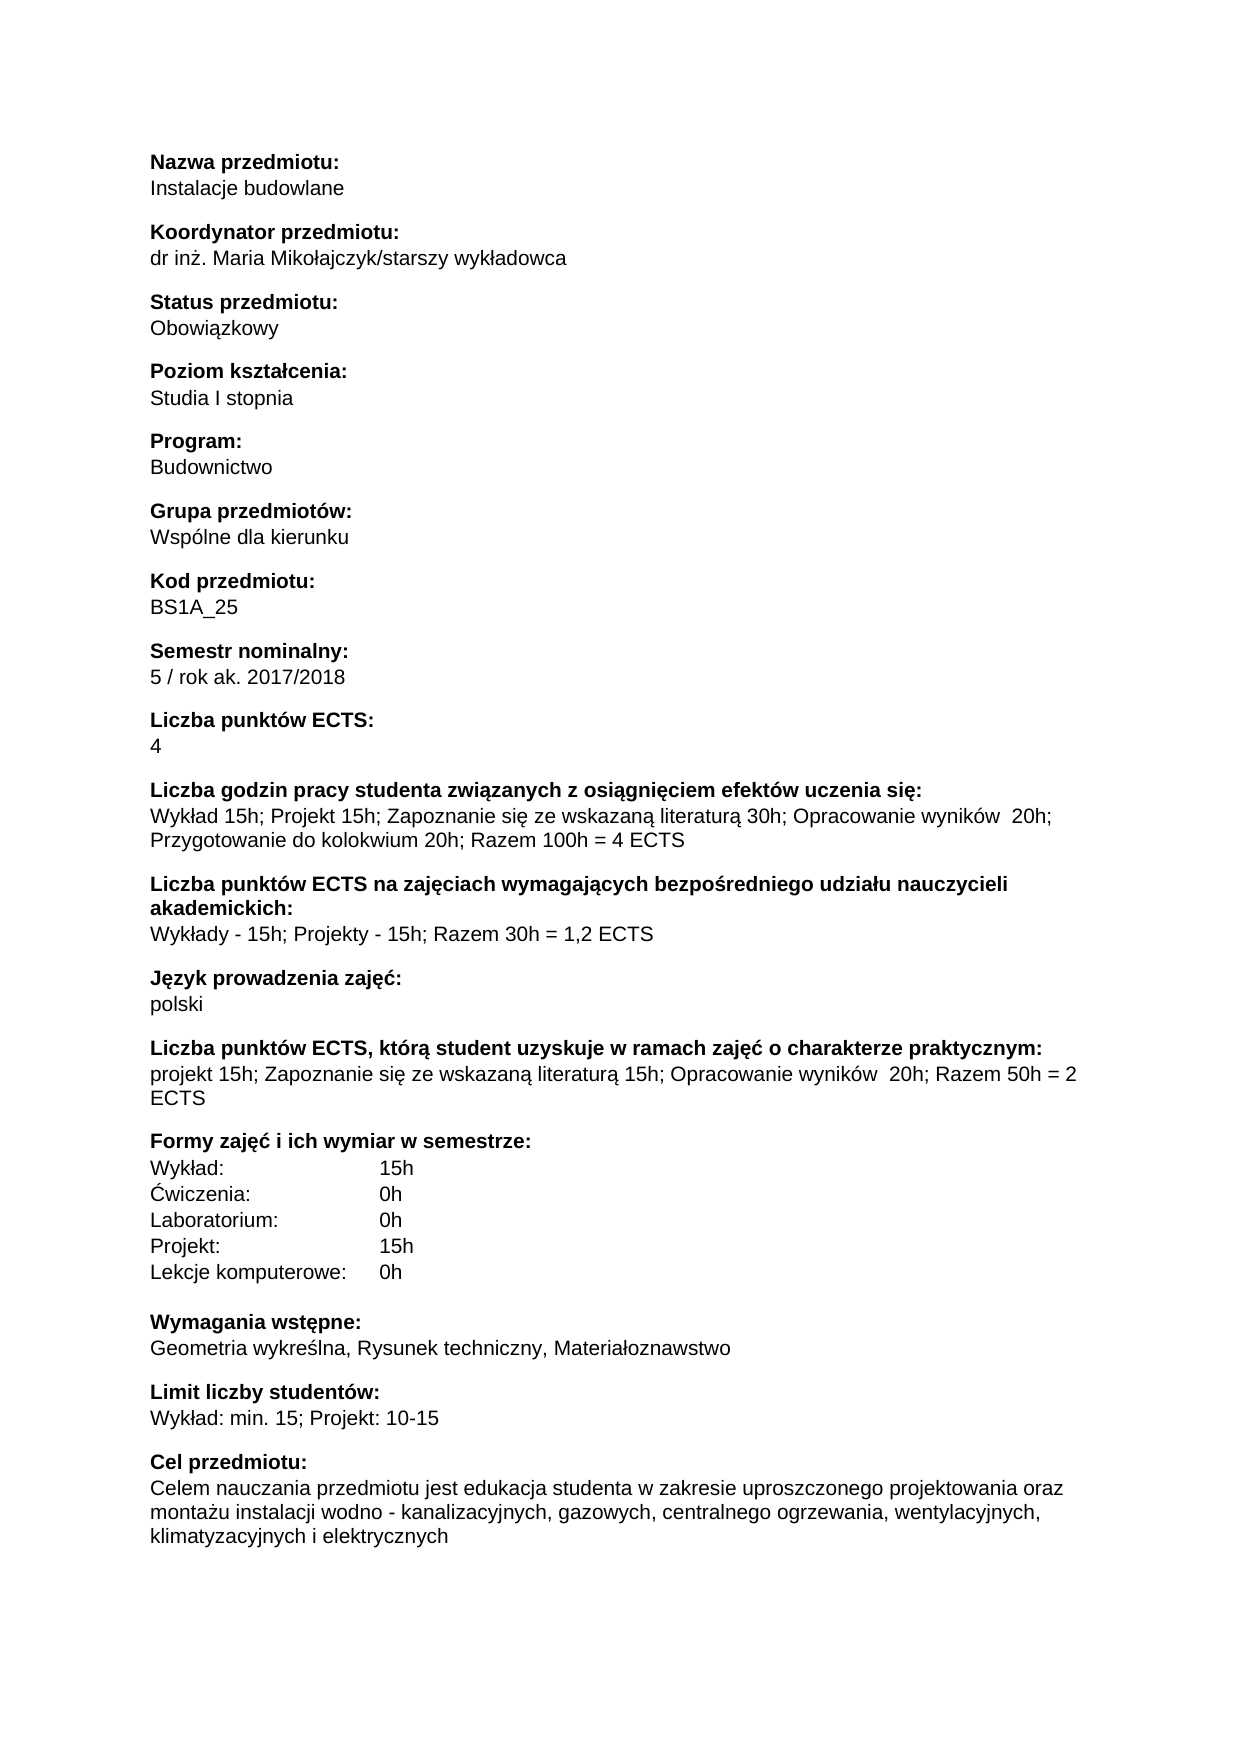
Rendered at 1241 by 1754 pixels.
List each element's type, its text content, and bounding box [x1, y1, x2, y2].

text BS1A_25 [150, 595, 1090, 619]
text Geometria wykreślna, Rysunek techniczny, Materiałoznawstwo [150, 1336, 1090, 1360]
text Wykład 15h; Projekt 15h; Zapoznanie się ze wskazaną literaturą 30h; Opracowanie wyników 20h; Przygotowanie do kolokwium 20h; Razem 100h = 4 ECTS [150, 804, 1090, 852]
text Obowiązkowy [150, 316, 1090, 339]
text Wspólne dla kierunku [150, 525, 1090, 549]
text Kod przedmiotu: [150, 569, 1090, 593]
text Liczba punktów ECTS: [150, 708, 1090, 732]
text Nazwa przedmiotu: [150, 150, 1090, 174]
text Studia I stopnia [150, 385, 1090, 409]
text Program: [150, 429, 1090, 453]
text dr inż. Maria Mikołajczyk/starszy wykładowca [150, 246, 1090, 270]
text Wymagania wstępne: [150, 1310, 1090, 1334]
table_header Wykład: [140, 1156, 367, 1180]
text Liczba godzin pracy studenta związanych z osiągnięciem efektów uczenia się: [150, 778, 1090, 802]
text Wykład: min. 15; Projekt: 10-15 [150, 1406, 1090, 1430]
table_header 15h [369, 1156, 597, 1180]
table_cell Laboratorium: [140, 1208, 367, 1232]
text Cel przedmiotu: [150, 1449, 1090, 1473]
table_cell Lekcje komputerowe: [140, 1260, 367, 1284]
text Status przedmiotu: [150, 289, 1090, 313]
text polski [150, 992, 1090, 1016]
table_cell Projekt: [140, 1234, 367, 1258]
table_cell 0h [369, 1258, 597, 1284]
text Semestr nominalny: [150, 638, 1090, 662]
text Liczba punktów ECTS na zajęciach wymagających bezpośredniego udziału nauczycieli akademickich: [150, 872, 1090, 920]
text 5 / rok ak. 2017/2018 [150, 664, 1090, 688]
text Celem nauczania przedmiotu jest edukacja studenta w zakresie uproszczonego projektowania oraz montażu instalacji wodno - kanalizacyjnych, gazowych, centralnego ogrzewania, wentylacyjnych, klimatyzacyjnych i elektrycznych [150, 1476, 1090, 1547]
table_cell 0h [369, 1180, 597, 1206]
text Formy zajęć i ich wymiar w semestrze: [150, 1129, 1090, 1153]
text Poziom kształcenia: [150, 359, 1090, 383]
text Limit liczby studentów: [150, 1380, 1090, 1404]
text Instalacje budowlane [150, 176, 1090, 200]
table_cell 0h [369, 1206, 597, 1232]
text Język prowadzenia zajęć: [150, 966, 1090, 989]
text 4 [150, 734, 1090, 758]
text Wykłady - 15h; Projekty - 15h; Razem 30h = 1,2 ECTS [150, 922, 1090, 946]
text Grupa przedmiotów: [150, 499, 1090, 523]
table_cell Ćwiczenia: [140, 1182, 367, 1206]
table_cell 15h [369, 1232, 597, 1258]
text Liczba punktów ECTS, którą student uzyskuje w ramach zajęć o charakterze praktycznym: [150, 1035, 1090, 1059]
text Budownictwo [150, 455, 1090, 479]
text projekt 15h; Zapoznanie się ze wskazaną literaturą 15h; Opracowanie wyników 20h; Razem 50h = 2 ECTS [150, 1061, 1090, 1109]
text Koordynator przedmiotu: [150, 220, 1090, 244]
